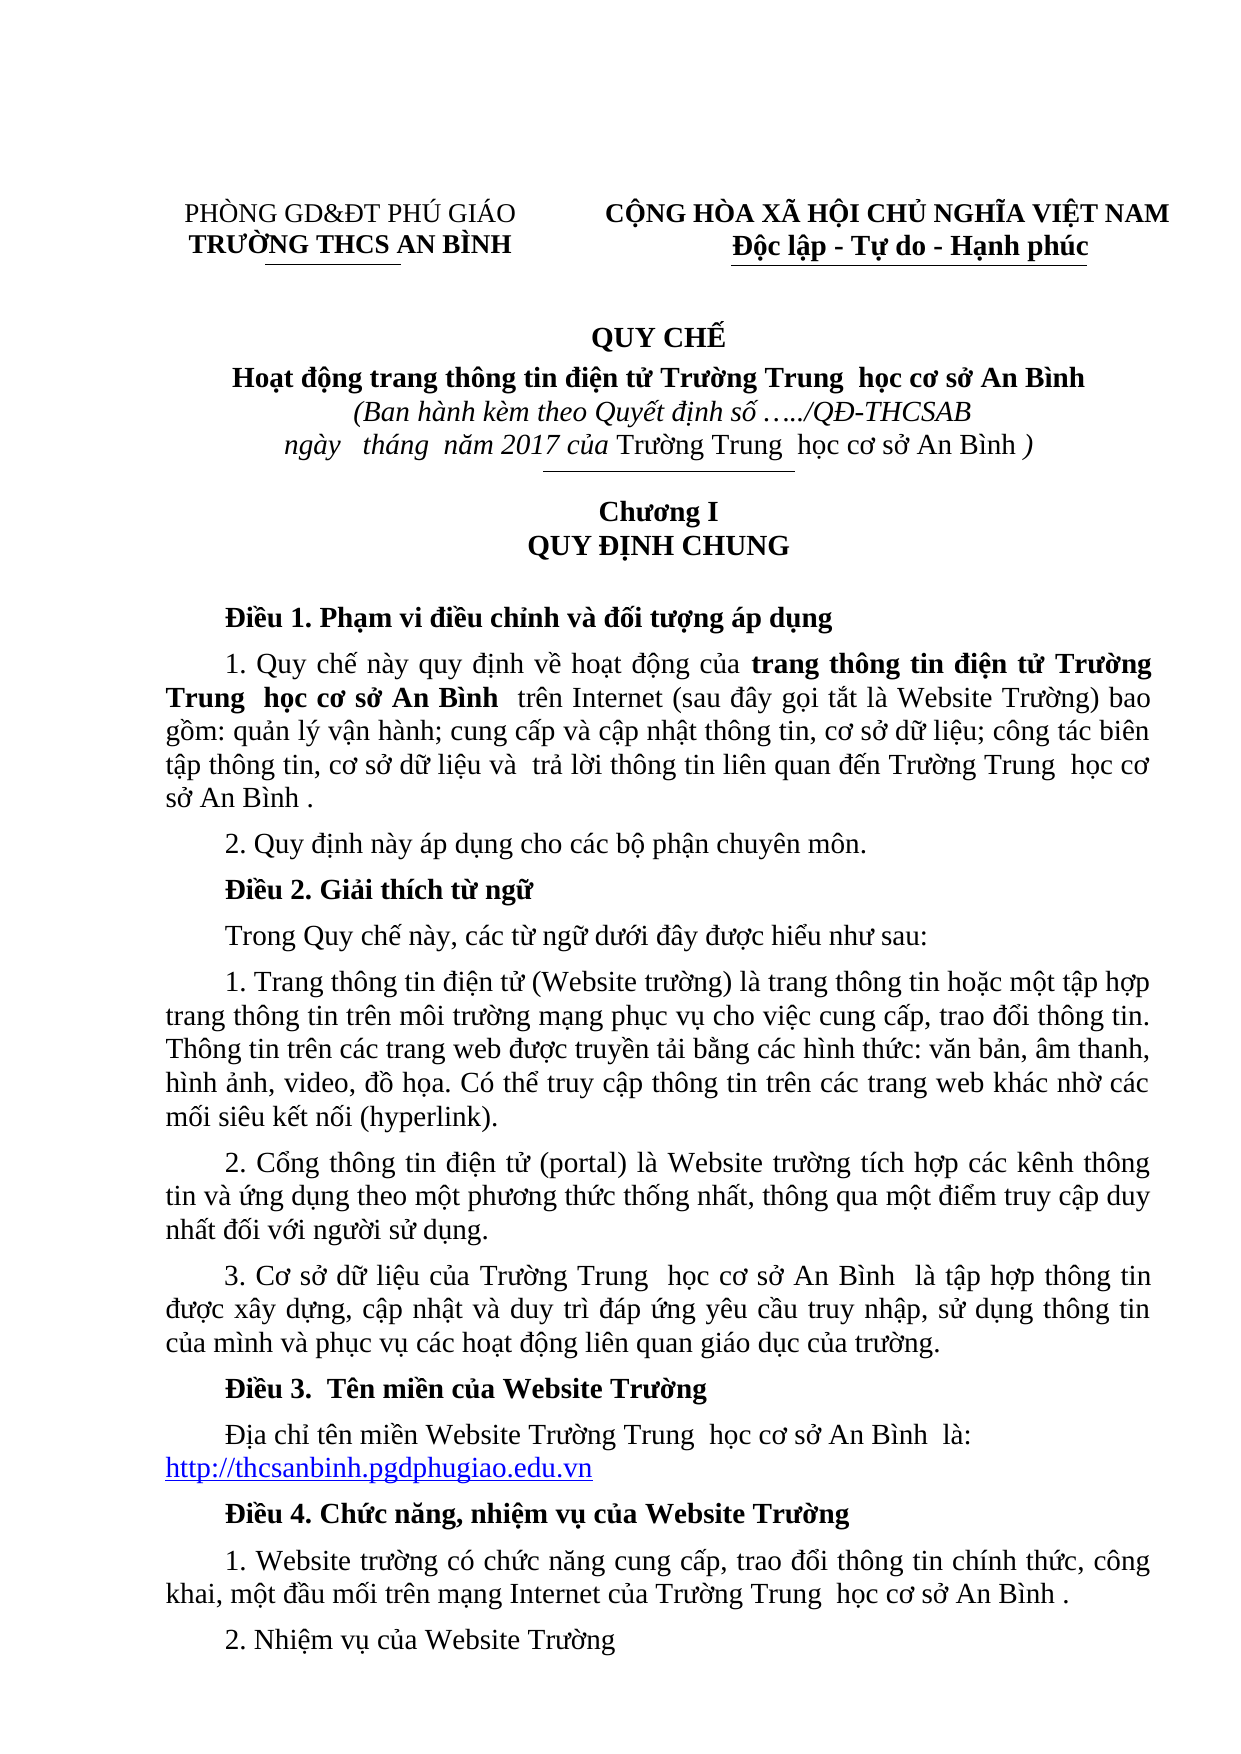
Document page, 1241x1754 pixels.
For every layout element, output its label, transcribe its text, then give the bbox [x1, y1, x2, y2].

table_header PHÒNG GD&ĐT PHÚ GIÁO [106, 197, 594, 228]
text Điều 4. Chức năng, nhiệm vụ của Website Trường [165, 1497, 1152, 1530]
subtitle QUY CHẾ [165, 320, 1152, 354]
table_cell [594, 262, 1227, 295]
text 2. Cổng thông tin điện tử (portal) là Website trường tích hợp các kênh thông tin và ứng dụng theo một phương thức thống nhất, thông qua một điểm truy cập duy nhất đối với người sử dụng. [165, 1145, 1152, 1245]
text 1. Trang thông tin điện tử (Website trường) là trang thông tin hoặc một tập hợp trang thông tin trên môi trường mạng phục vụ cho việc cung cấp, trao đổi thông tin. Thông tin trên các trang web được truyền tải bằng các hình thức: văn bản, âm thanh, hình ảnh, video, đồ họa. Có thể truy cập thông tin trên các trang web khác nhờ các mối siêu kết nối (hyperlink). [165, 964, 1152, 1132]
subtitle QUY ĐỊNH CHUNG [165, 528, 1152, 561]
text Trong Quy chế này, các từ ngữ dưới đây được hiểu như sau: [165, 918, 1152, 952]
text ngày tháng năm 2017 của Trường Trung học cơ sở An Bình ) [165, 427, 1152, 461]
text Hoạt động trang thông tin điện tử Trường Trung học cơ sở An Bình [165, 360, 1152, 394]
text 1. Quy chế này quy định về hoạt động của trang thông tin điện tử Trường Trung học cơ sở An Bình trên Internet (sau đây gọi tắt là Website Trường) bao gồm: quản lý vận hành; cung cấp và cập nhật thông tin, cơ sở dữ liệu; công tác biên tập thông tin, cơ sở dữ liệu và trả lời thông tin liên quan đến Trường Trung học cơ sở An Bình . [165, 646, 1152, 814]
table_cell Độc lập - Tự do - Hạnh phúc [594, 228, 1227, 262]
subtitle Chương I [165, 494, 1152, 528]
table_cell TRƯỜNG THCS AN BÌNH [106, 228, 594, 262]
text Điều 1. Phạm vi điều chỉnh và đối tượng áp dụng [165, 600, 1152, 634]
table_header CỘNG HÒA XÃ HỘI CHỦ NGHĨA VIỆT NAM [594, 197, 1227, 228]
text Địa chỉ tên miền Website Trường Trung học cơ sở An Bình là: http://thcsanbinh.pgdphugiao.edu.vn [165, 1417, 1152, 1484]
subtitle (Ban hành kèm theo Quyết định số …../QĐ-THCSAB [165, 394, 1152, 427]
table_cell [106, 262, 594, 295]
text 2. Quy định này áp dụng cho các bộ phận chuyên môn. [165, 826, 1152, 860]
text 2. Nhiệm vụ của Website Trường [165, 1622, 1152, 1656]
text 3. Cơ sở dữ liệu của Trường Trung học cơ sở An Bình là tập hợp thông tin được xây dựng, cập nhật và duy trì đáp ứng yêu cầu truy nhập, sử dụng thông tin của mình và phục vụ các hoạt động liên quan giáo dục của trường. [165, 1258, 1152, 1358]
text 1. Website trường có chức năng cung cấp, trao đổi thông tin chính thức, công khai, một đầu mối trên mạng Internet của Trường Trung học cơ sở An Bình . [165, 1543, 1152, 1610]
subtitle Điều 3. Tên miền của Website Trường [165, 1371, 1152, 1404]
text Điều 2. Giải thích từ ngữ [165, 872, 1152, 906]
